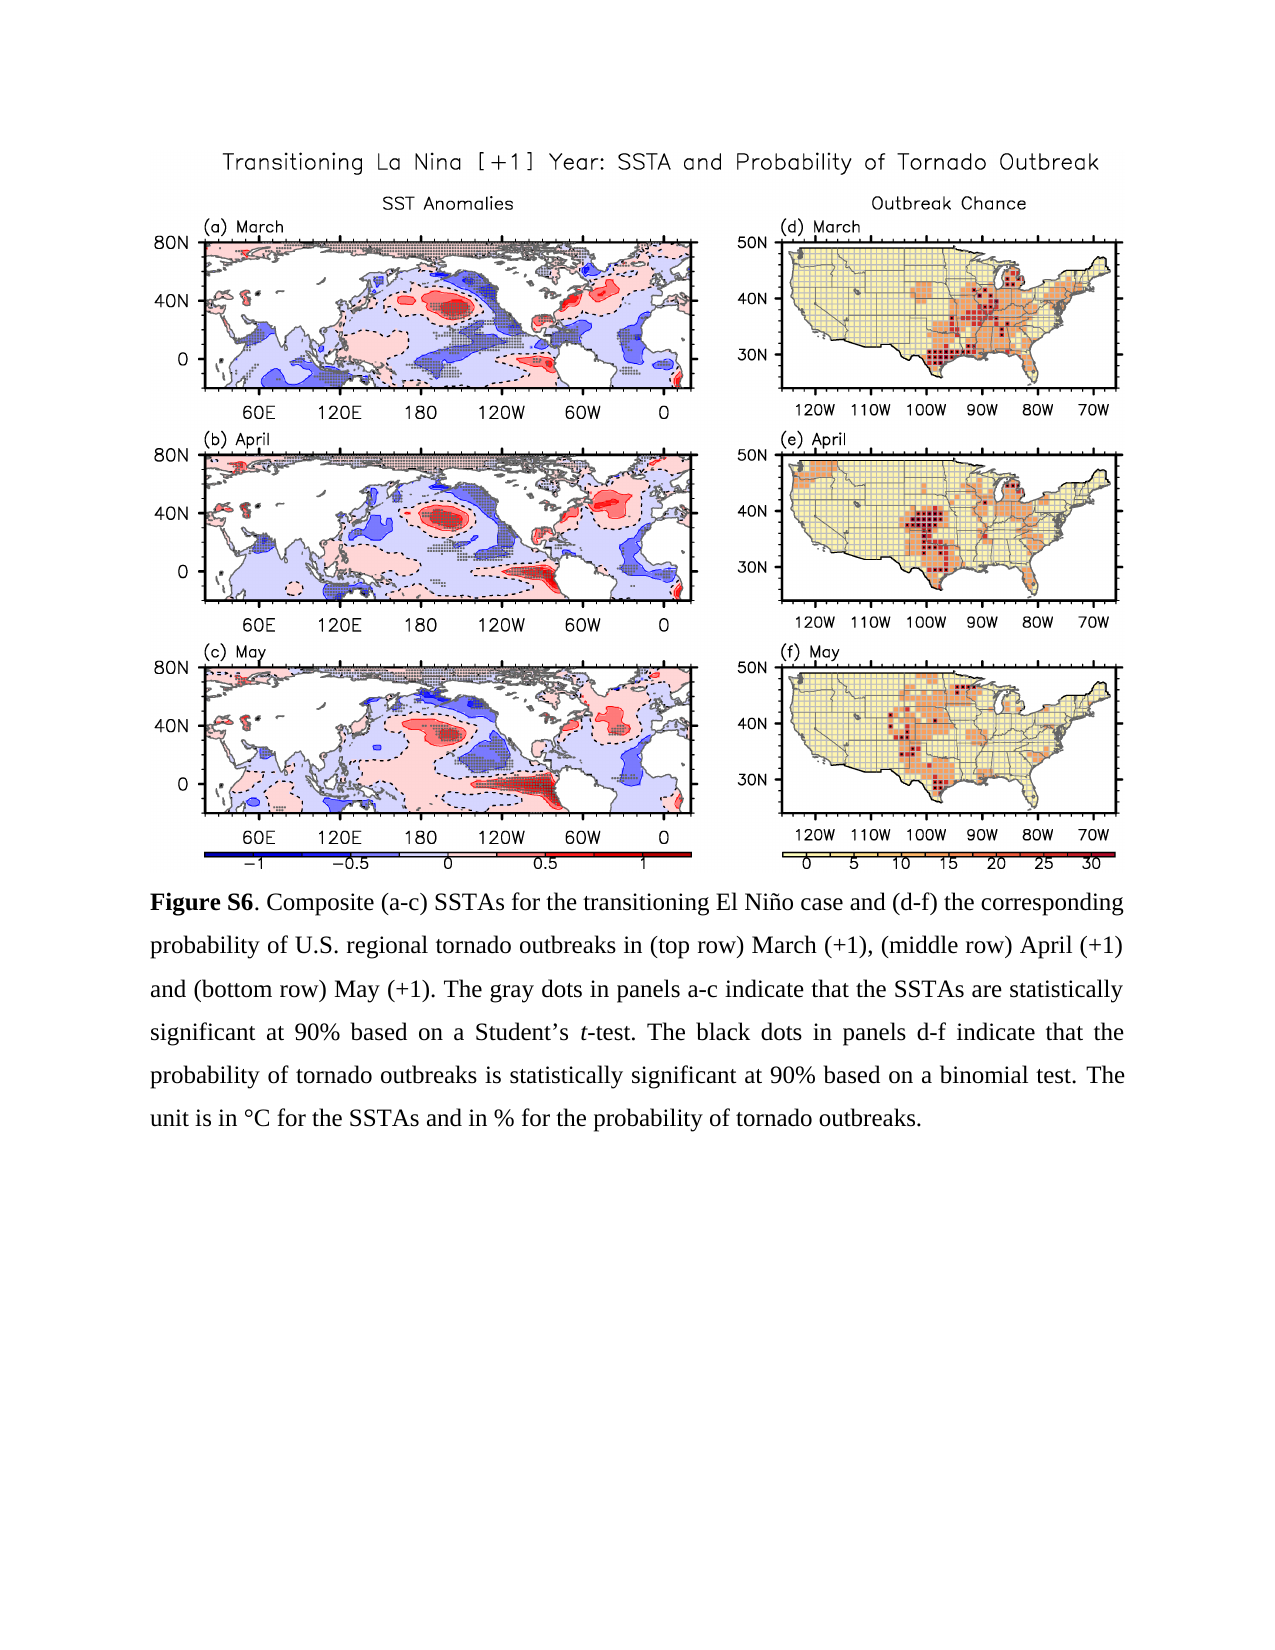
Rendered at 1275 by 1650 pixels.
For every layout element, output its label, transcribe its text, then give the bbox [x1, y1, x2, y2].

picture [150, 150, 1125, 873]
text Figure S6. Composite (a-c) SSTAs for the transitioning El Niño case and (d-f) the corresponding probability of U.S. regional tornado outbreaks in (top row) March (+1), (middle row) April (+1) and (bottom row) May (+1). The gray dots in panels a-c indicate that the SSTAs are statistically significant at 90% based on a Student’s t-test. The black dots in panels d-f indicate that the probability of tornado outbreaks is statistically significant at 90% based on a binomial test. The unit is in °C for the SSTAs and in % for the probability of tornado outbreaks. [150, 887, 1125, 1132]
